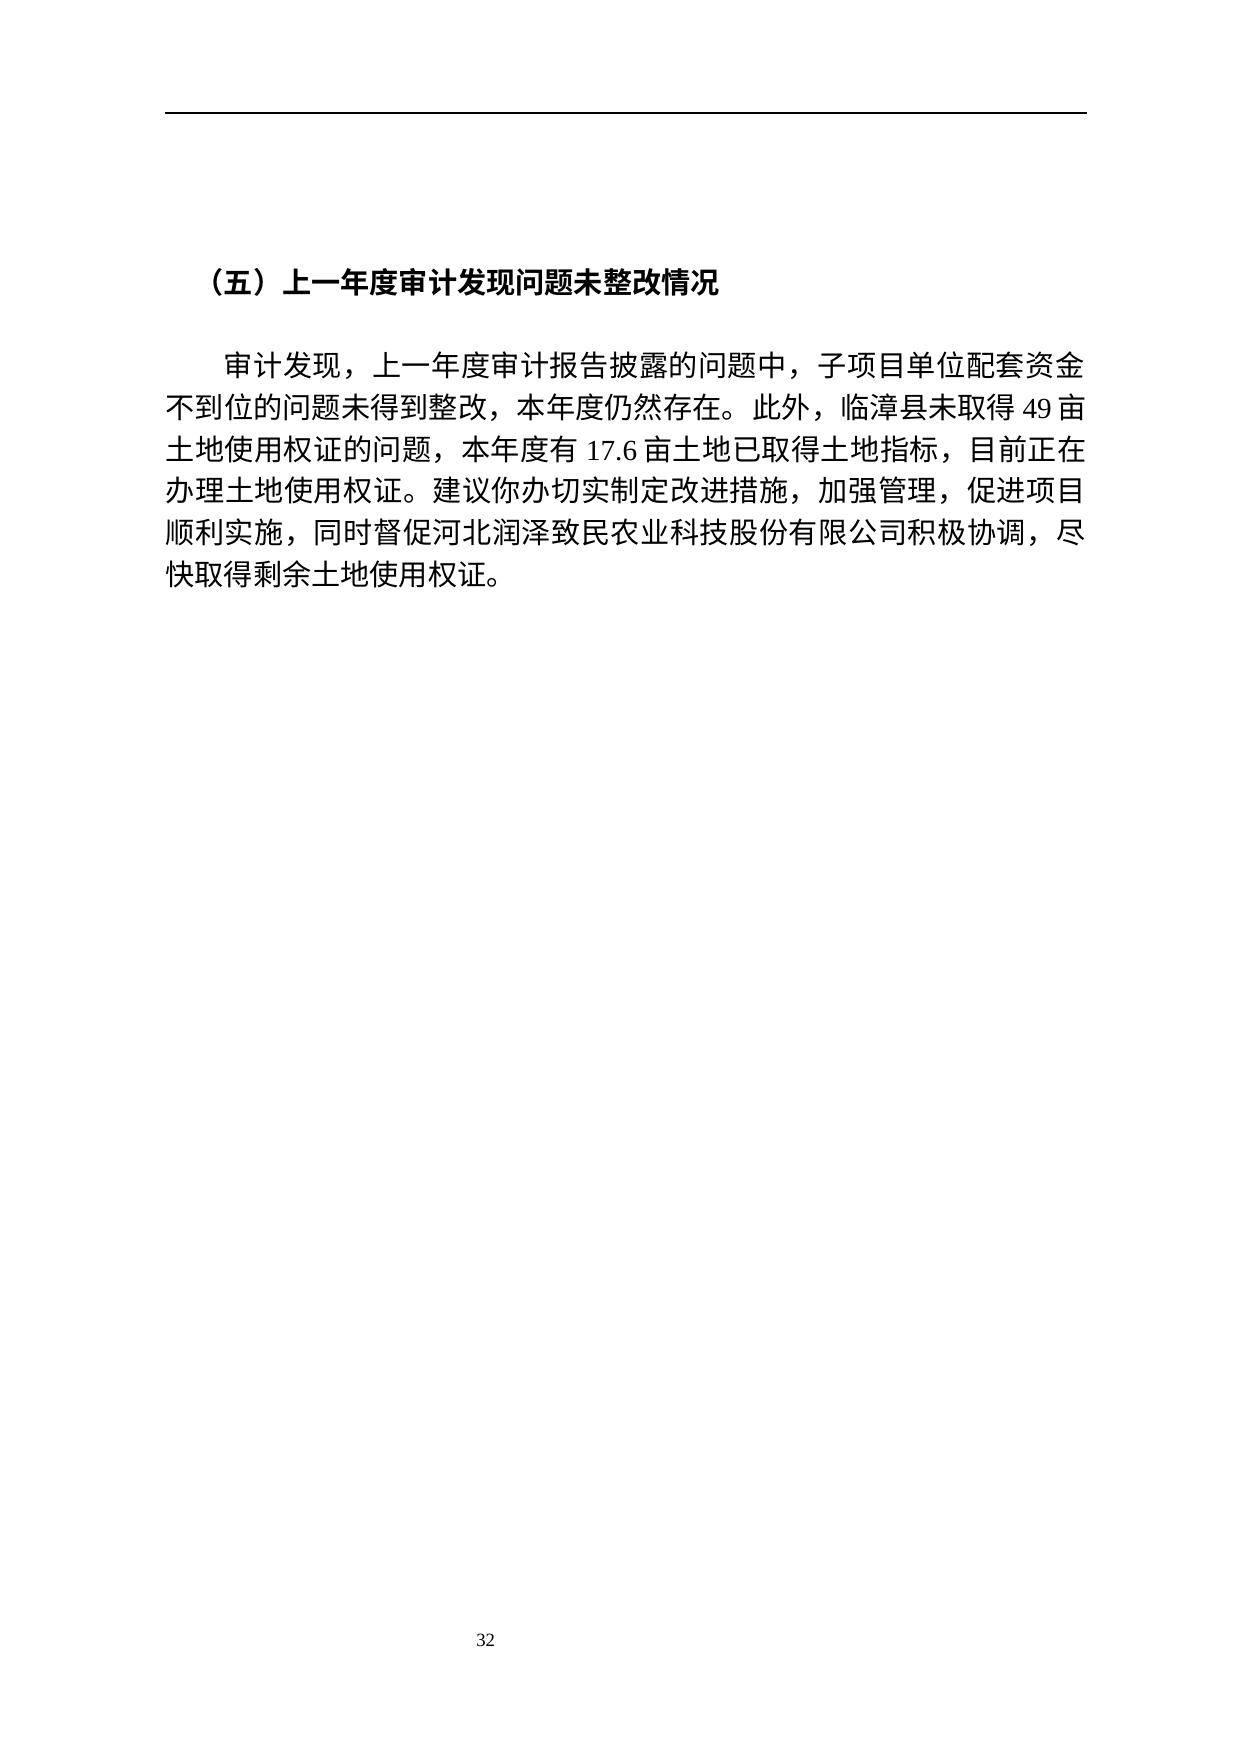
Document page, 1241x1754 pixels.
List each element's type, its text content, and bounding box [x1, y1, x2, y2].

text 审计发现，上一年度审计报告披露的问题中，子项目单位配套资金不到位的问题未得到整改，本年度仍然存在。此外，临漳县未取得49亩土地使用权证的问题，本年度有17.6亩土地已取得土地指标，目前正在办理土地使用权证。建议你办切实制定改进措施，加强管理，促进项目顺利实施，同时督促河北润泽致民农业科技股份有限公司积极协调，尽快取得剩余土地使用权证。 [165, 343, 1087, 593]
list （五）上一年度审计发现问题未整改情况 [165, 260, 1087, 302]
